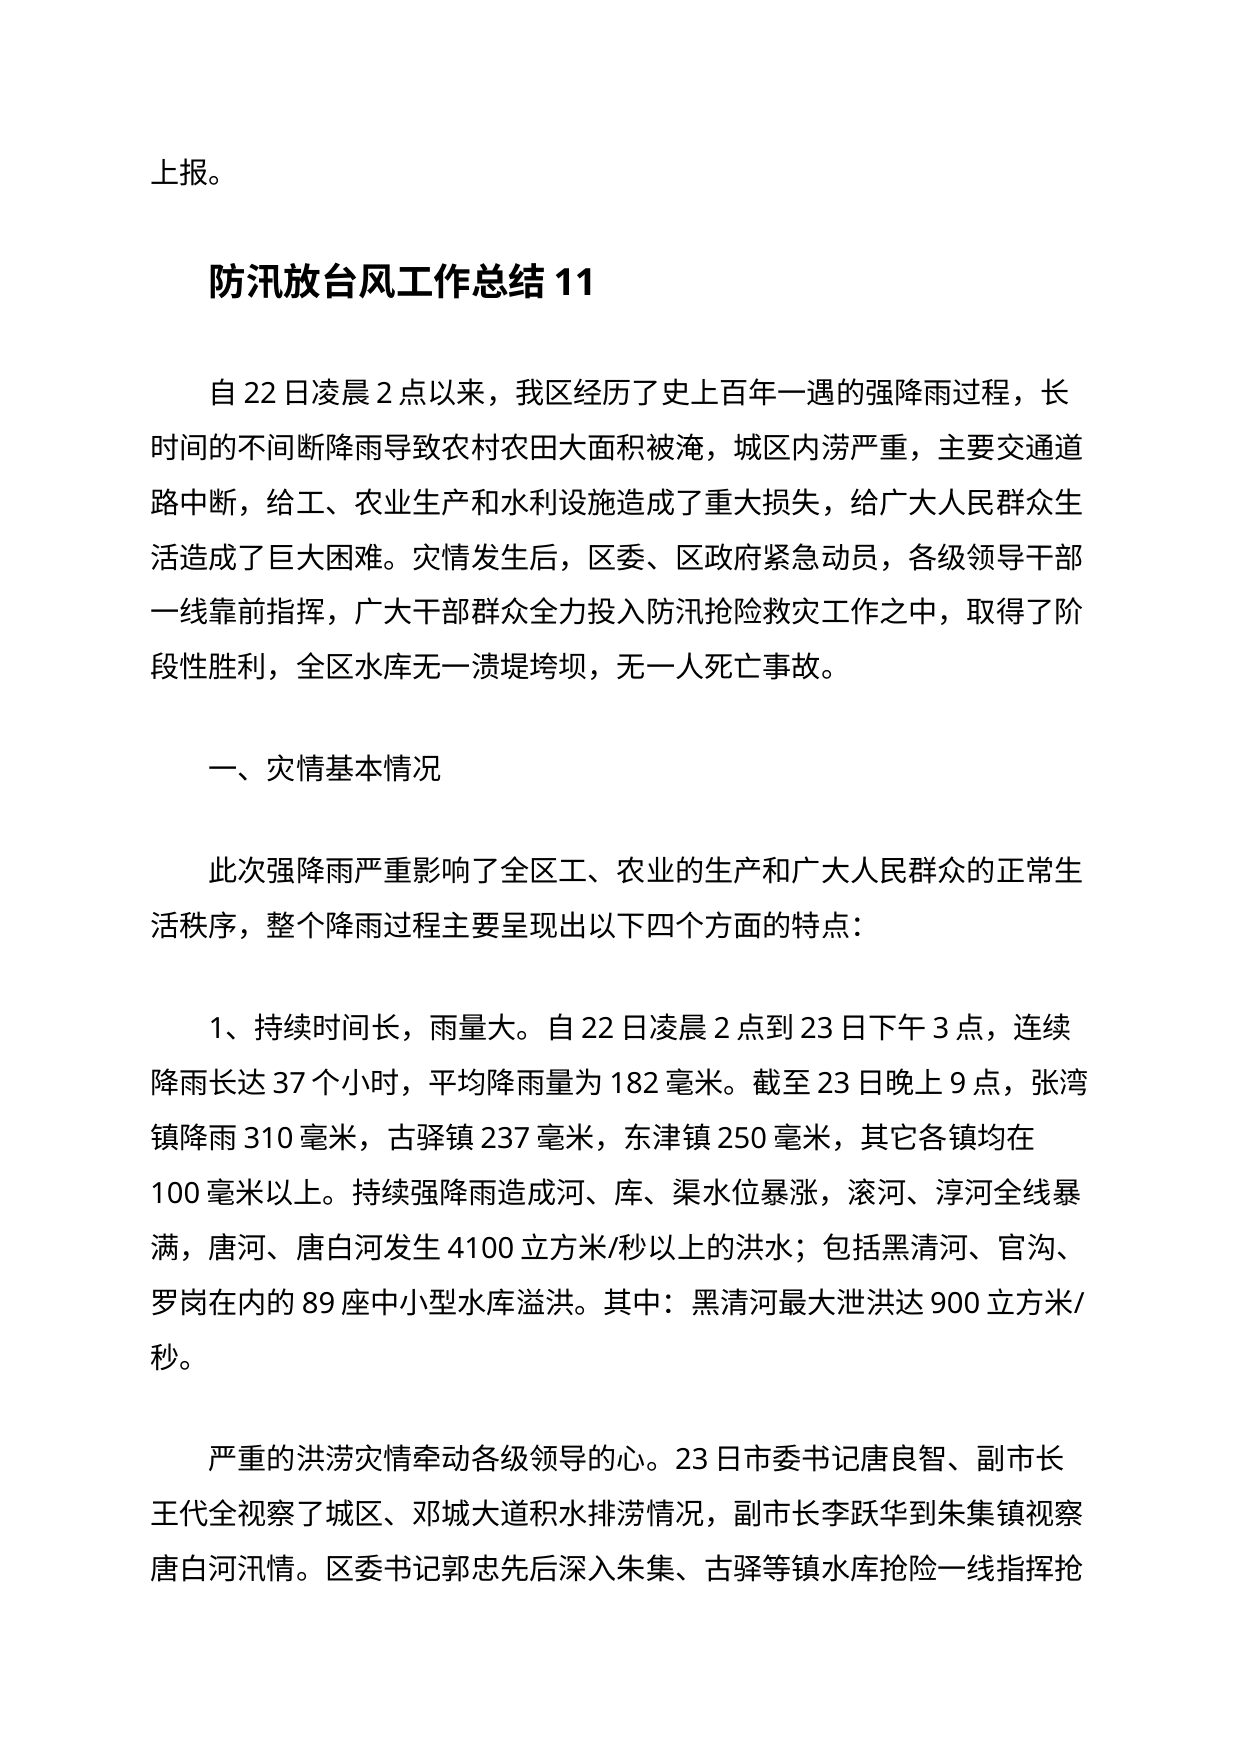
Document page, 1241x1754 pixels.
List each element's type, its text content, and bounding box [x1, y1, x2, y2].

text 自22日凌晨2点以来，我区经历了史上百年一遇的强降雨过程，长时间的不间断降雨导致农村农田大面积被淹，城区内涝严重，主要交通道路中断，给工、农业生产和水利设施造成了重大损失，给广大人民群众生活造成了巨大困难。灾情发生后，区委、区政府紧急动员，各级领导干部一线靠前指挥，广大干部群众全力投入防汛抢险救灾工作之中，取得了阶段性胜利，全区水库无一溃堤垮坝，无一人死亡事故。 [150, 369, 1090, 686]
text 1、持续时间长，雨量大。自22日凌晨2点到23日下午3点，连续降雨长达37个小时，平均降雨量为182毫米。截至23日晚上9点，张湾镇降雨310毫米，古驿镇237毫米，东津镇250毫米，其它各镇均在100毫米以上。持续强降雨造成河、库、渠水位暴涨，滚河、淳河全线暴满，唐河、唐白河发生4100立方米/秒以上的洪水；包括黑清河、官沟、罗岗在内的89座中小型水库溢洪。其中：黑清河最大泄洪达900立方米/秒。 [150, 1004, 1090, 1376]
text 此次强降雨严重影响了全区工、农业的生产和广大人民群众的正常生活秩序，整个降雨过程主要呈现出以下四个方面的特点： [150, 847, 1090, 945]
text 一、灾情基本情况 [150, 746, 1090, 788]
text 防汛放台风工作总结11 [150, 252, 1090, 306]
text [150, 1436, 1090, 1588]
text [150, 150, 1090, 192]
